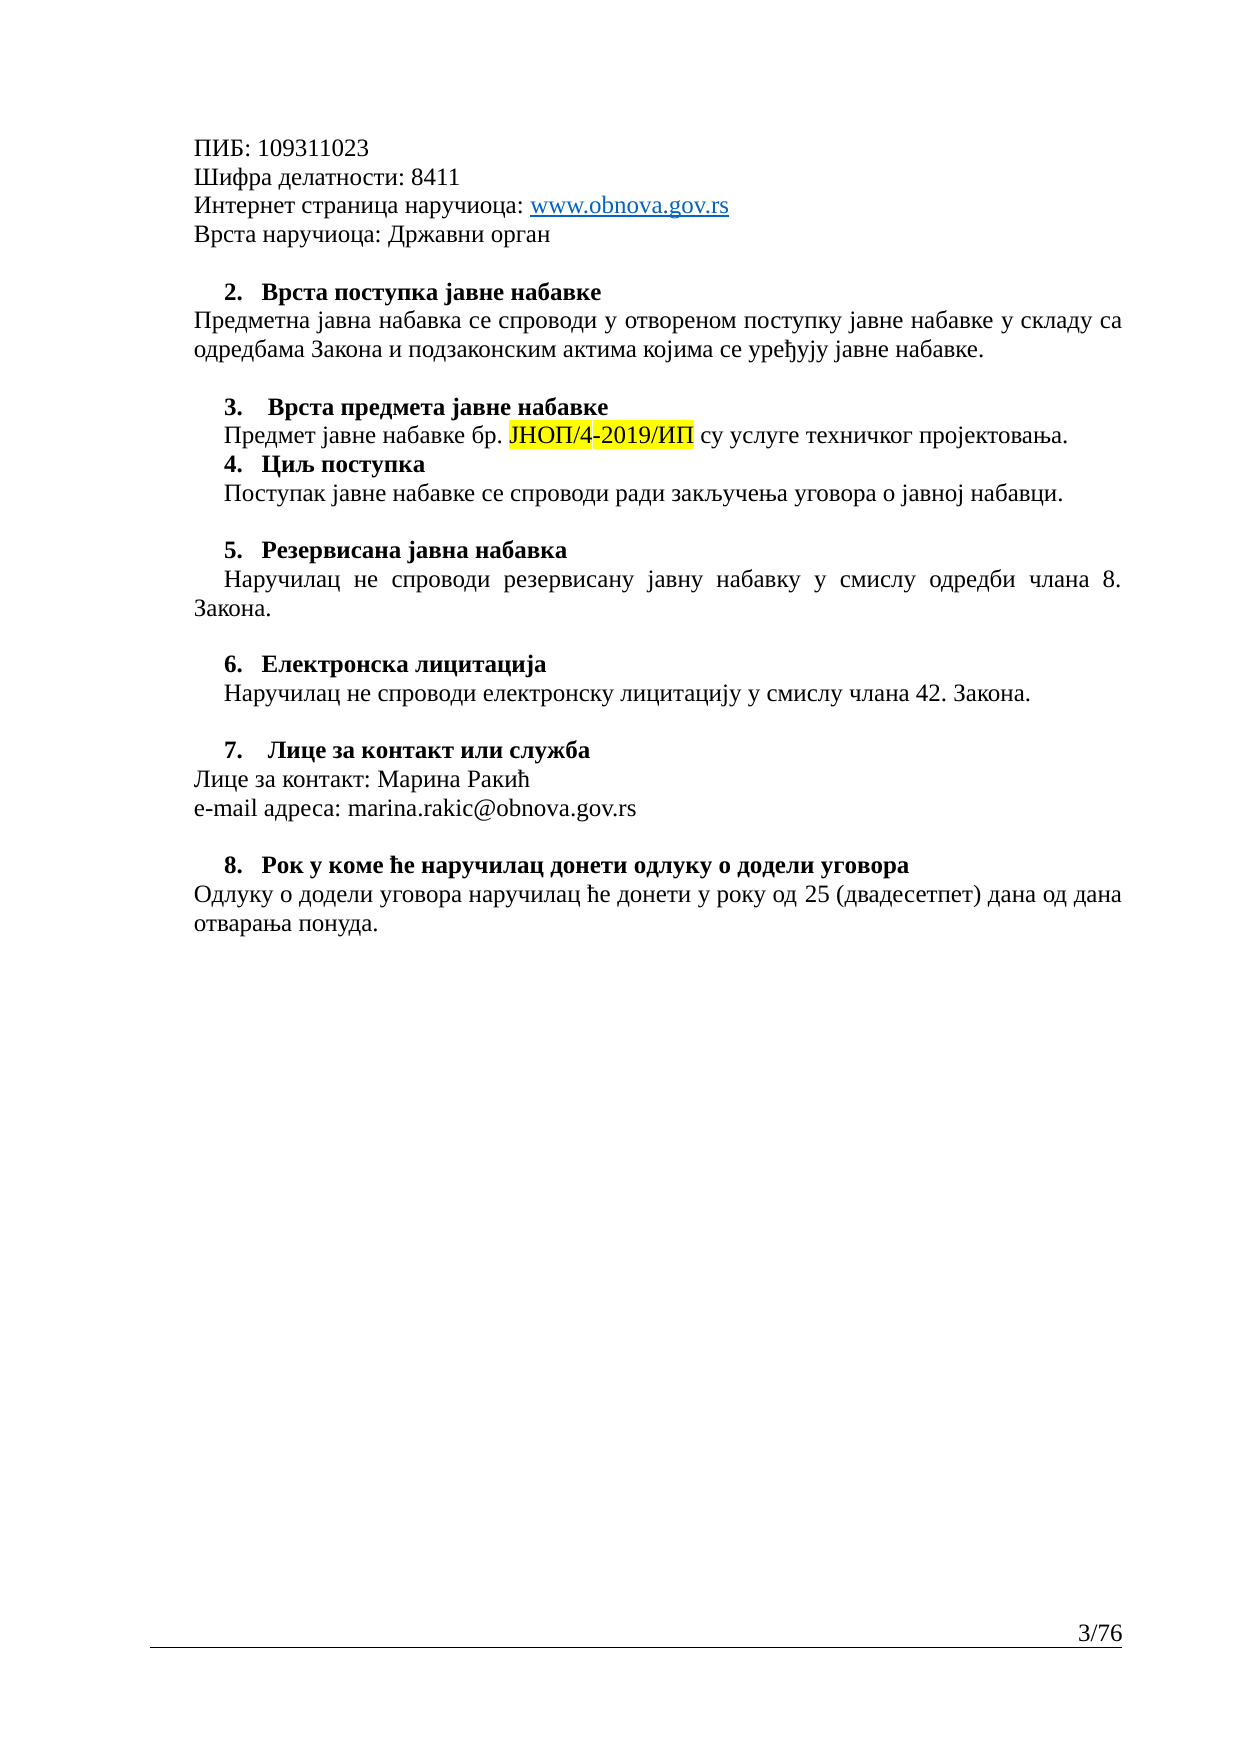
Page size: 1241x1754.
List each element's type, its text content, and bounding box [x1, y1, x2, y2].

text Шифра делатности: 8411 [150, 162, 1122, 190]
list Врста предмета јавне набавке [224, 392, 1122, 420]
list Лице за контакт или служба [224, 736, 1122, 764]
list Рок у коме ће наручилац донети одлуку о додели уговора [224, 851, 1122, 879]
list Резервисана јавна набавка [224, 535, 1122, 564]
text Поступак јавне набавке се спроводи ради закључења уговора о јавној набавци. [150, 478, 1122, 507]
text ПИБ: 109311023 [150, 133, 1122, 162]
text Предмет јавне набавке бр. ЈНОП/4-2019/ИП су услуге техничког пројектовања. [150, 420, 509, 449]
text Наручилац не спроводи електронску лицитацију у смислу члана 42. Закона. [194, 678, 1122, 707]
text Лице за контакт: Марина Ракић [194, 764, 1122, 793]
text Предметна јавна набавка се спроводи у отвореном поступку јавне набавке у складу са одредбама Закона и подзаконским актима којима се уређују јавне набавке. [194, 305, 1122, 363]
text е-mail адреса: marina.rakic@obnova.gov.rs [194, 793, 1122, 822]
text Одлуку о додели уговора наручилац ће донети у року од 25 (двадесетпет) дана од дана отварања понуда. [194, 879, 1122, 937]
text Интернет страница наручиоца: www.obnova.gov.rs [150, 190, 1122, 219]
list Електронска лицитација [224, 649, 1122, 678]
text Наручилац не спроводи резервисану јавну набавку у смислу одредби члана 8. Закона. [194, 564, 1122, 622]
text Врста наручиоца: Државни орган [150, 219, 1122, 248]
list Врста поступка јавне набавке [224, 277, 1122, 305]
text Предмет јавне набавке бр. ЈНОП/4-2019/ИП су услуге техничког пројектовања. [694, 420, 1122, 449]
list Циљ поступка [224, 449, 1122, 478]
